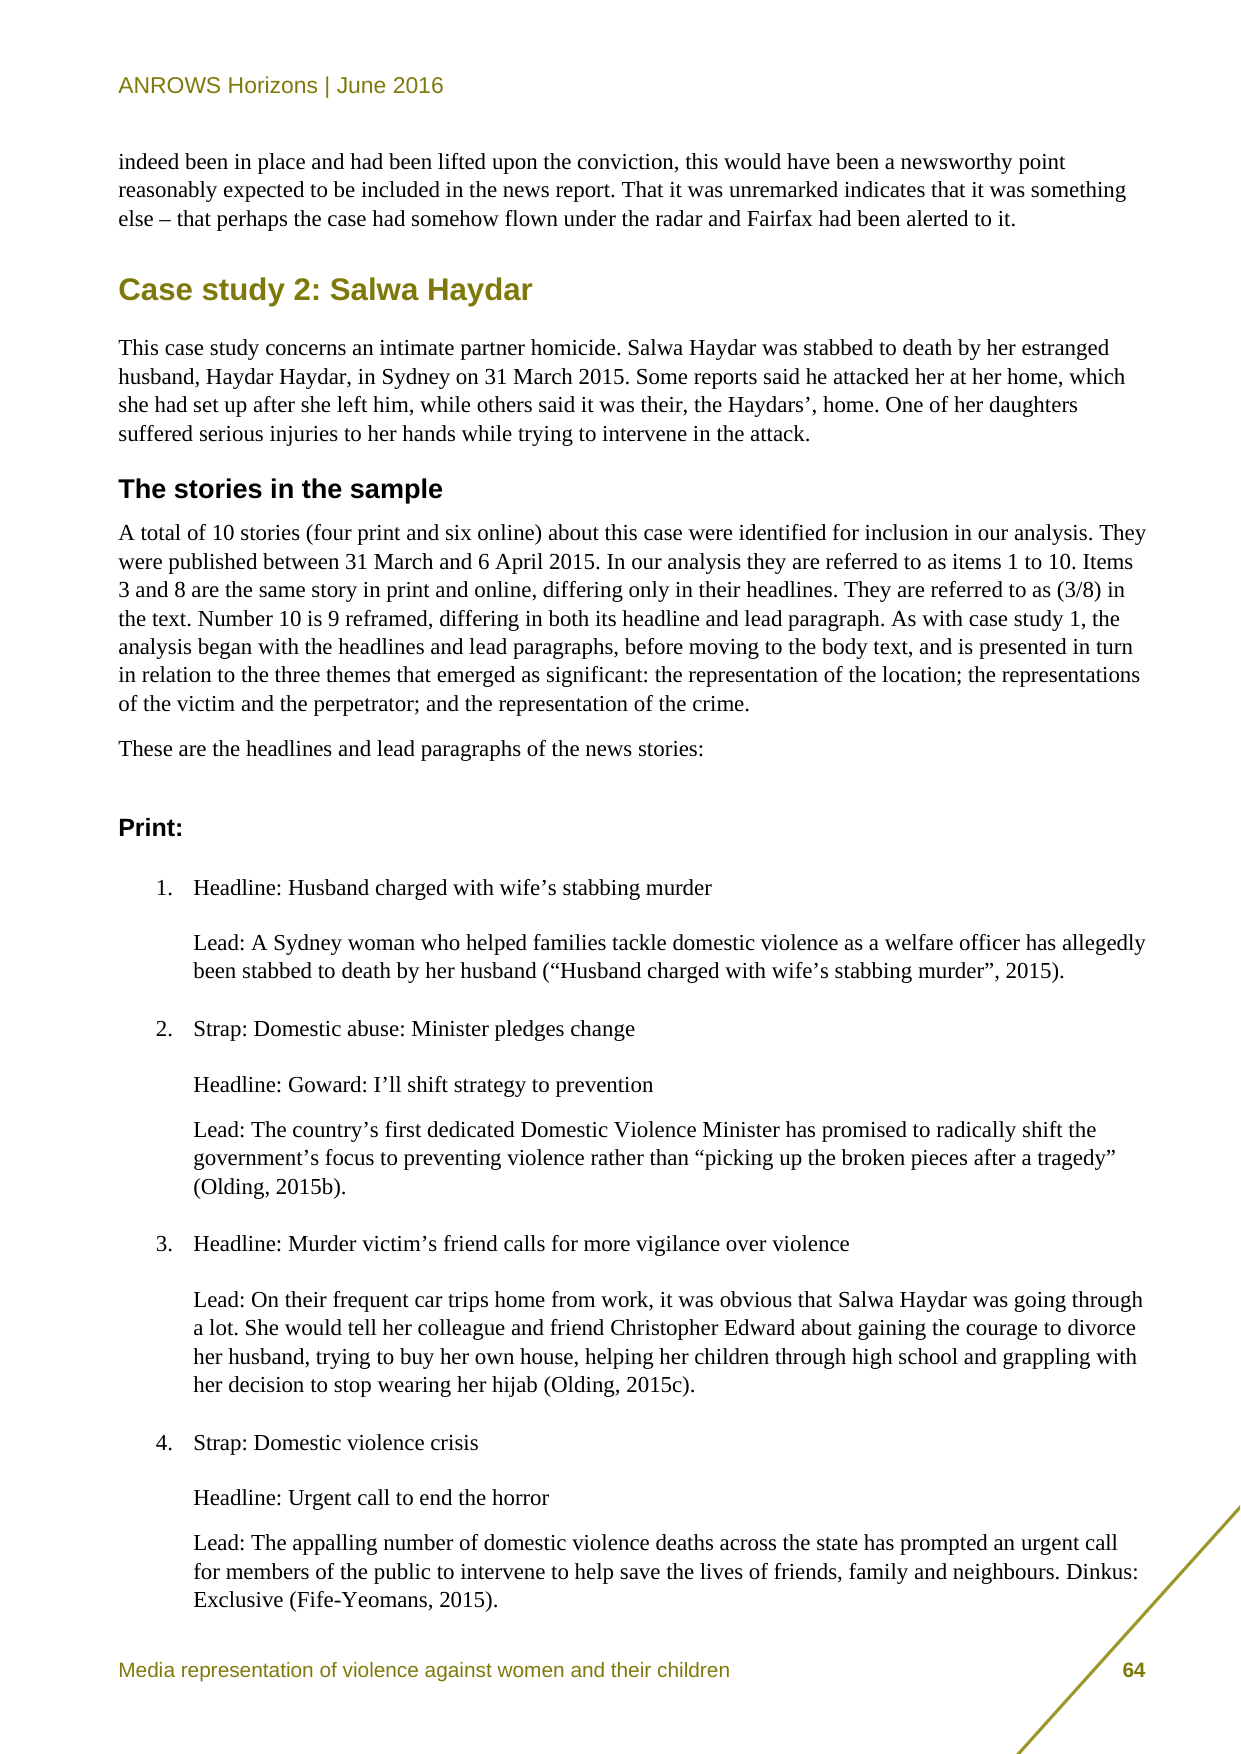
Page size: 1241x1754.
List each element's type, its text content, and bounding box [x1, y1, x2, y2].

list Strap: Domestic abuse: Minister pledges change [156, 1015, 1152, 1042]
text Headline: Goward: I’ll shift strategy to prevention [193, 1071, 1152, 1097]
list Headline: Husband charged with wife’s stabbing murder [156, 874, 1152, 900]
text These are the headlines and lead paragraphs of the news stories: [118, 735, 1152, 761]
text This case study concerns an intimate partner homicide. Salwa Haydar was stabbed to death by her estranged husband, Haydar Haydar, in Sydney on 31 March 2015. Some reports said he attacked her at her home, which she had set up after she left him, while others said it was their, the Haydars’, home. One of her daughters suffered serious injuries to her hands while trying to intervene in the attack. [118, 334, 1152, 446]
list Strap: Domestic violence crisis [156, 1429, 1152, 1455]
text Lead: On their frequent car trips home from work, it was obvious that Salwa Haydar was going through a lot. She would tell her colleague and friend Christopher Edward about gaining the courage to divorce her husband, trying to buy her own house, helping her children through high school and grappling with her decision to stop wearing her hijab (Olding, 2015c). [193, 1286, 1152, 1397]
list Headline: Murder victim’s friend calls for more vigilance over violence [156, 1230, 1152, 1257]
subtitle The stories in the sample [118, 473, 1152, 504]
text Headline: Urgent call to end the horror [193, 1484, 1152, 1511]
subtitle Print: [118, 813, 1152, 842]
subtitle Case study 2: Salwa Haydar [118, 271, 1152, 306]
text Lead: The country’s first dedicated Domestic Violence Minister has promised to radically shift the government’s focus to preventing violence rather than “picking up the broken pieces after a tragedy” (Olding, 2015b). [193, 1116, 1152, 1199]
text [118, 148, 1152, 231]
text Lead: The appalling number of domestic violence deaths across the state has prompted an urgent call for members of the public to intervene to help save the lives of friends, family and neighbours. Dinkus: Exclusive (Fife-Yeomans, 2015). [193, 1529, 1152, 1613]
text Lead: A Sydney woman who helped families tackle domestic violence as a welfare officer has allegedly been stabbed to death by her husband (“Husband charged with wife’s stabbing murder”, 2015). [193, 929, 1152, 984]
text A total of 10 stories (four print and six online) about this case were identified for inclusion in our analysis. They were published between 31 March and 6 April 2015. In our analysis they are referred to as items 1 to 10. Items 3 and 8 are the same story in print and online, differing only in their headlines. They are referred to as (3/8) in the text. Number 10 is 9 reframed, differing in both its headline and lead paragraph. As with case study 1, the analysis began with the headlines and lead paragraphs, before moving to the body text, and is presented in turn in relation to the three themes that emerged as significant: the representation of the location; the representations of the victim and the perpetrator; and the representation of the crime. [118, 519, 1152, 716]
